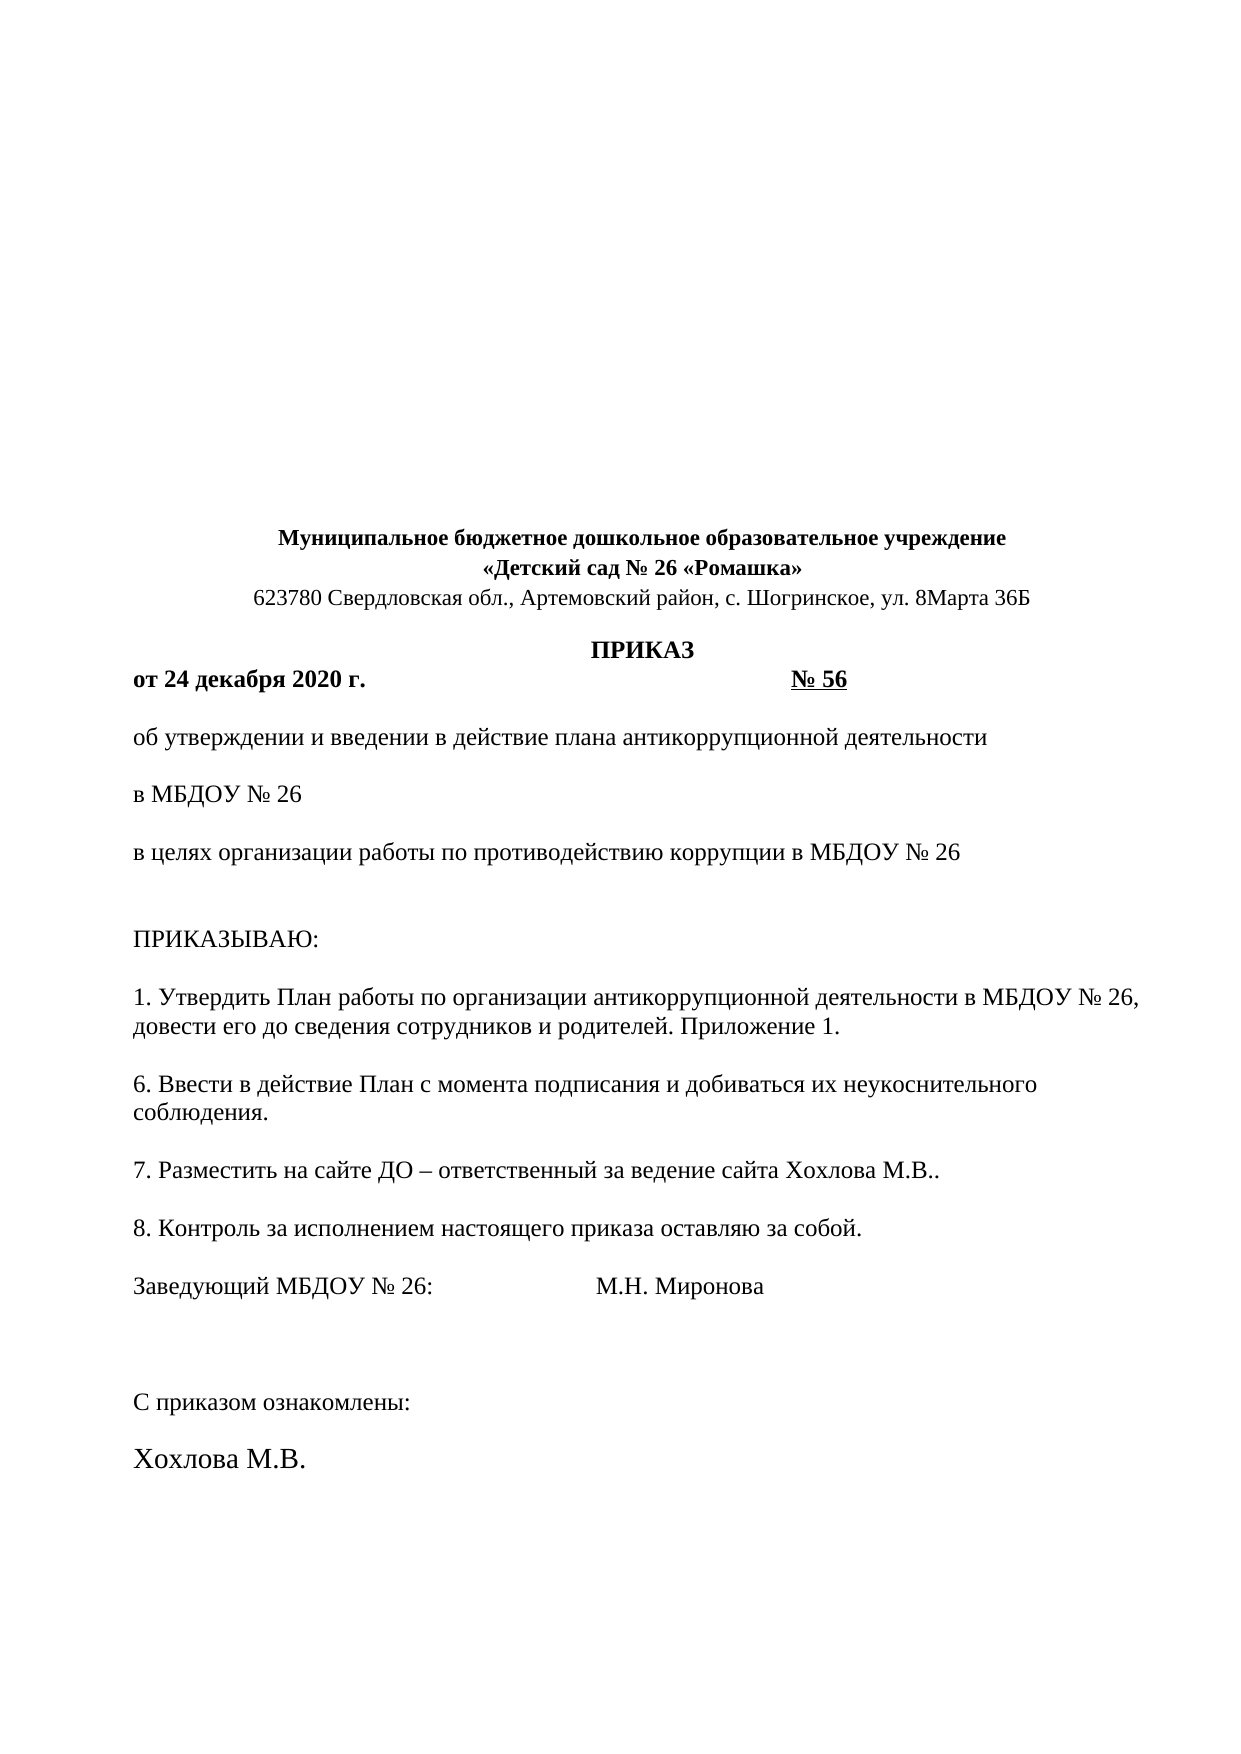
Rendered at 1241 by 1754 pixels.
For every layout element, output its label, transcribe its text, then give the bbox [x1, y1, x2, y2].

text в МБДОУ № 26 [133, 779, 1152, 808]
text Муниципальное бюджетное дошкольное образовательное учреждение «Детский сад № 26 «Ромашка» 623780 Свердловская обл., Артемовский район, с. Шогринское, ул. 8Марта 36Б [133, 523, 1152, 610]
text 8. Контроль за исполнением настоящего приказа оставляю за собой. [133, 1213, 1152, 1242]
text 7. Разместить на сайте ДО – ответственный за ведение сайта Хохлова М.В.. [133, 1155, 1152, 1184]
text С приказом ознакомлены: [133, 1387, 1152, 1416]
text Заведующий МБДОУ № 26: М.Н. Миронова [133, 1271, 1152, 1300]
text в целях организации работы по противодействию коррупции в МБДОУ № 26 [133, 837, 1152, 866]
subtitle ПРИКАЗ [133, 635, 1152, 664]
subtitle от 24 декабря 2020 г. № 56 [133, 664, 1152, 692]
text об утверждении и введении в действие плана антикоррупционной деятельности [133, 722, 1152, 750]
text 1. Утвердить План работы по организации антикоррупционной деятельности в МБДОУ № 26, довести его до сведения сотрудников и родителей. Приложение 1. [133, 982, 1152, 1039]
text 6. Ввести в действие План с момента подписания и добиваться их неукоснительного соблюдения. [133, 1069, 1152, 1126]
text Хохлова М.В. [133, 1445, 1152, 1474]
text ПРИКАЗЫВАЮ: [133, 895, 1152, 953]
